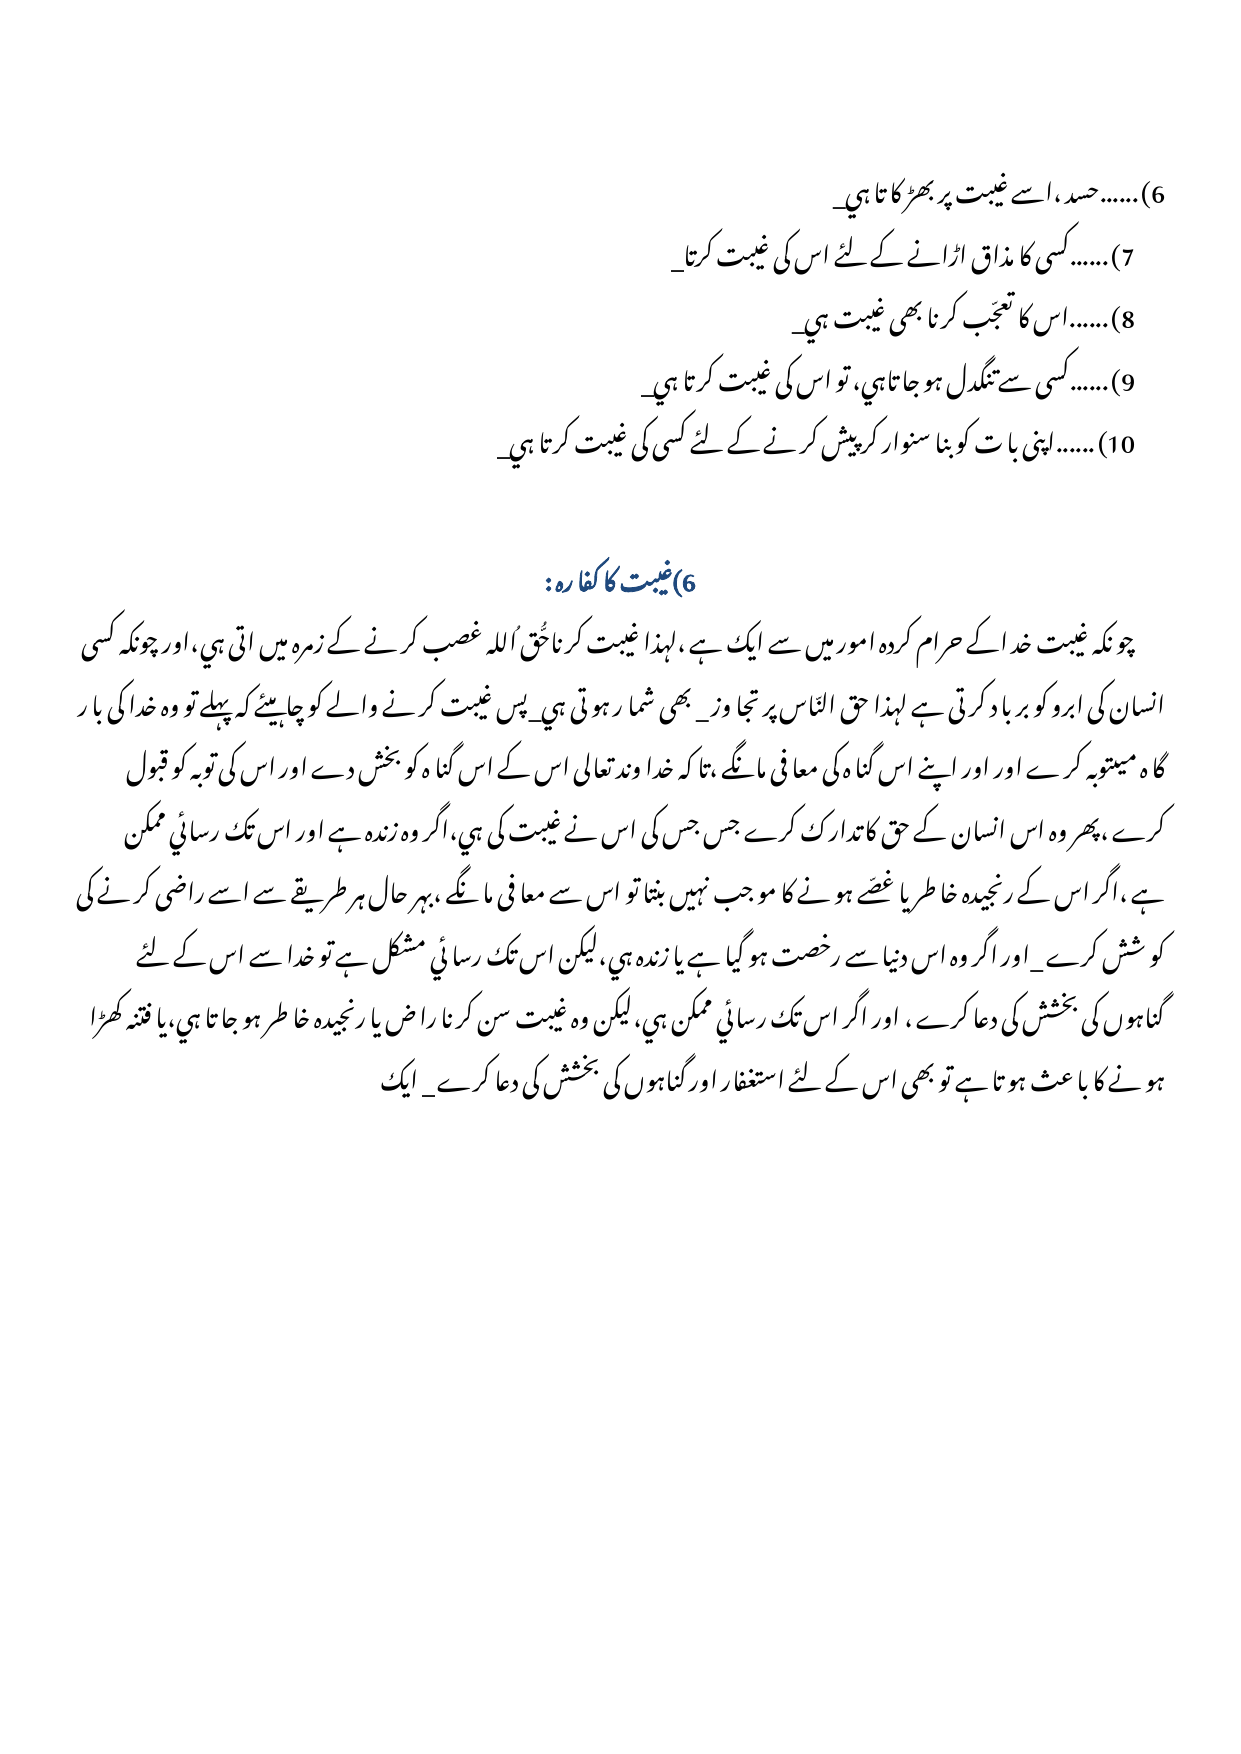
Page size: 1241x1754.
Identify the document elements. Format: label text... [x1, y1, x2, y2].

text 8) ......اس كا تعجّب كر نا بھى غيبت ہي_ [75, 281, 1165, 344]
text 6) ......حسد ،اسے غيبت پر بھڑ كا تا ہي_ [75, 94, 1165, 219]
subtitle 6)غيبت كا كفا رہ : [75, 544, 1165, 606]
text چو نكہ غيبت خد اكے حرام كردہ امور ميں سے ايك ہے ،لہذا غيبت كر ناحُّق ُاللہ غصب كر نے كے زمرہ ميں اتى ہي،اور چونكہ كسى انسان كى ابرو كو بر با د كر تى ہے لہذا حق النّاس پر تجا وز _ بھى شما ر ہو تى ہي_پس غيبت كر نے والے كو چاہيئے كہ پہلے تو وہ خدا كى با ر گا ہ ميںتوبہ كر ے اور اور اپنے اس گنا ہ كى معا فى مانگے ،تا كہ خدا وند تعالى اس كے اس گنا ہ كو بخش دے اور اس كى توبہ كو قبول كرے ،پھر وہ اس انسان كے حق كاتدارك كرے جس جس كى اس نے غيبت كى ہي،اگر وہ زندہ ہے اور اس تك رسائي ممكن ہے ،اگر اس كے رنجيدہ خا طر يا غصّے ہو نے كا مو جب نہيں بنتا تو اس سے معا فى ما نگے ،بہر حال ہر طريقے سے اسے راضى كر نے كى كو شش كرے _اور اگر وہ اس دنيا سے رخصت ہو گيا ہے يا زندہ ہي،ليكن اس تك رسا ئي مشكل ہے تو خدا سے اس كے لئے گناہوں كى بخشش كى دعا كرے ، اور اگر اس تك رسائي ممكن ہي،ليكن وہ غيبت سن كر نا را ض يا رنجيدہ خا طر ہو جا تا ہي،يا فتنہ كھڑا ہو نے كا با عث ہو تا ہے تو بھى اس كے لئے استغفار اور گناہوں كى بخشش كى دعا كرے _ ايك [75, 606, 1165, 1106]
text 9) ......كسى سے تنگدل ہو جا تاہي، تو اس كى غيبت كر تا ہي_ [75, 344, 1165, 406]
text 7) ......كسى كا مذاق اڑانے كے لئے اس كى غيبت كرتا_ [75, 219, 1165, 281]
text 10) ......اپنى با ت كو بنا سنوار كر پيش كر نے كے لئے كسى كى غيبت كر تا ہي_ [75, 406, 1165, 469]
